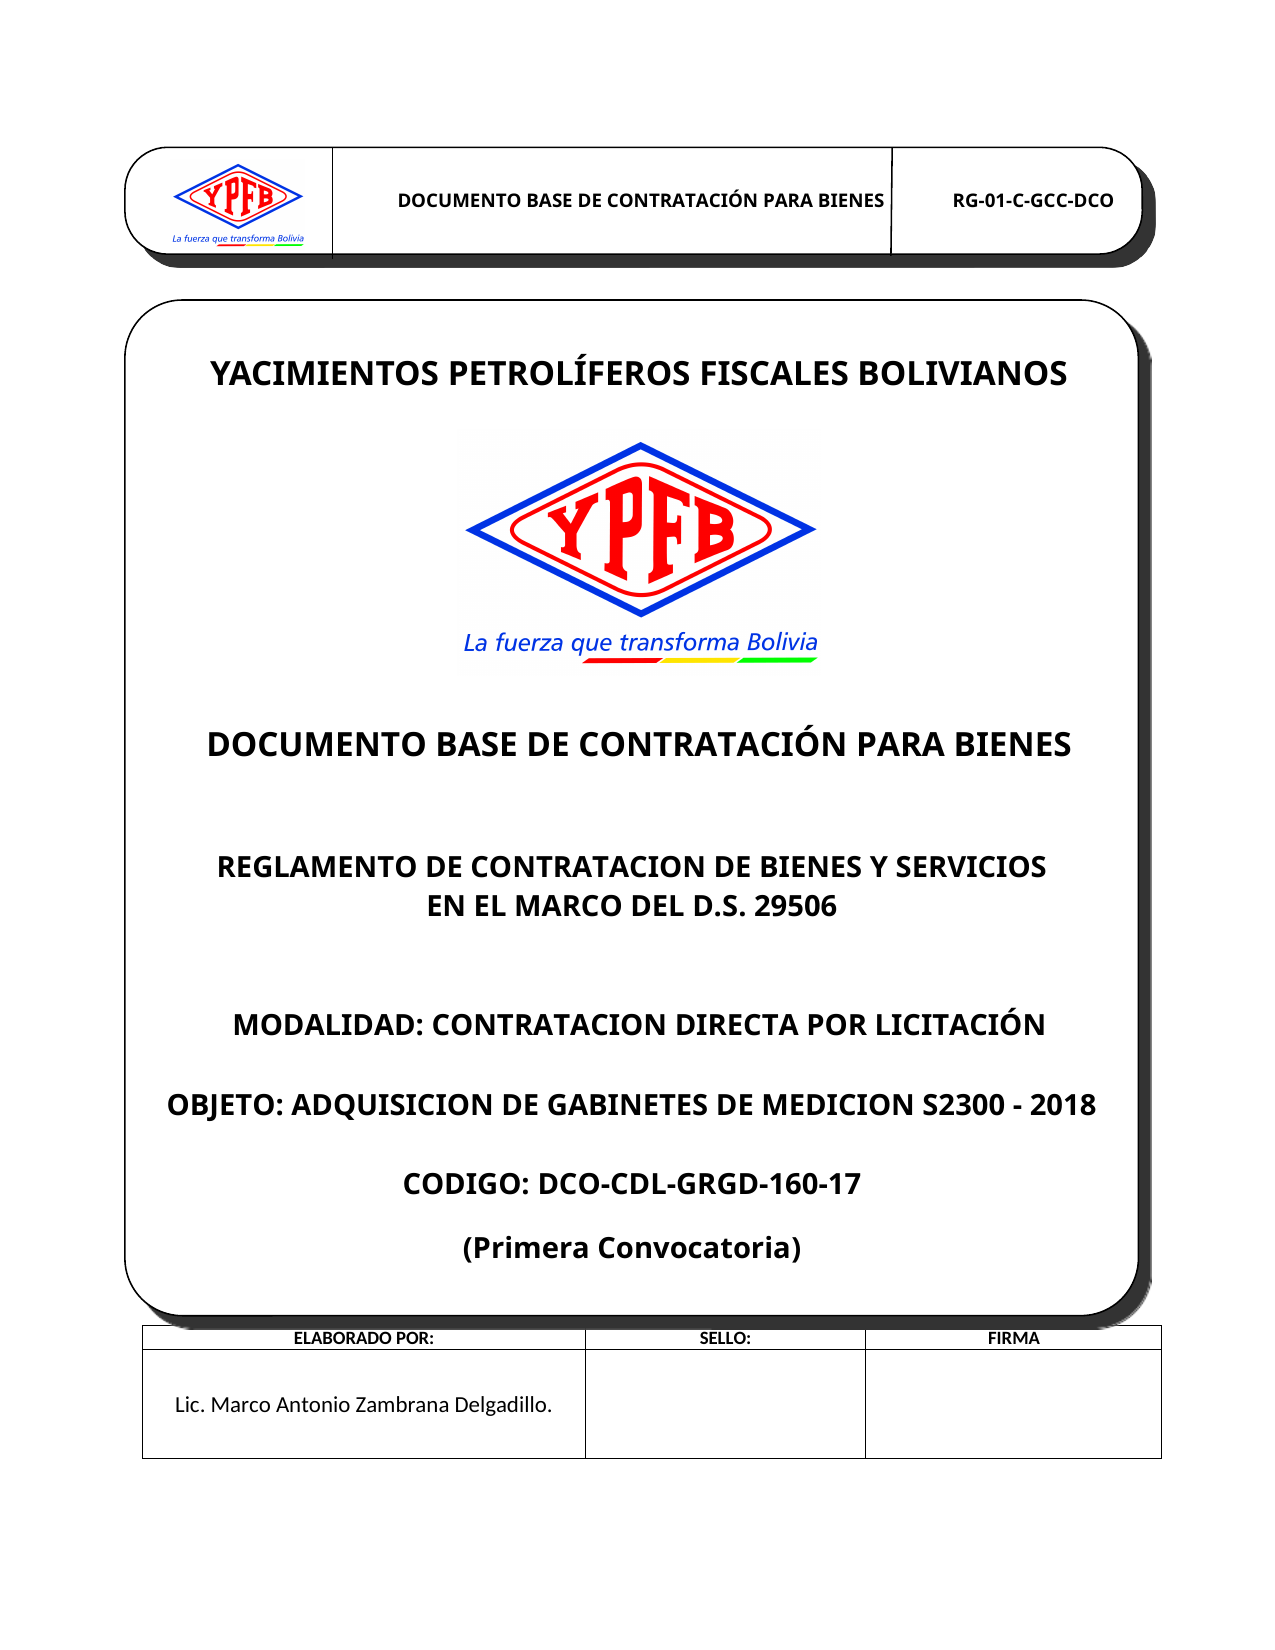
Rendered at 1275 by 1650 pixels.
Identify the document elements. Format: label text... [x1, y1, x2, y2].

picture [170, 159, 305, 251]
table_header SELLO: [586, 1330, 865, 1349]
picture [457, 429, 821, 676]
table_cell [866, 1350, 1161, 1458]
table_cell [586, 1350, 865, 1458]
table_header ELABORADO POR: [143, 1326, 585, 1349]
table_header FIRMA [866, 1326, 1161, 1349]
table_cell Lic. Marco Antonio Zambrana Delgadillo. [143, 1350, 585, 1458]
